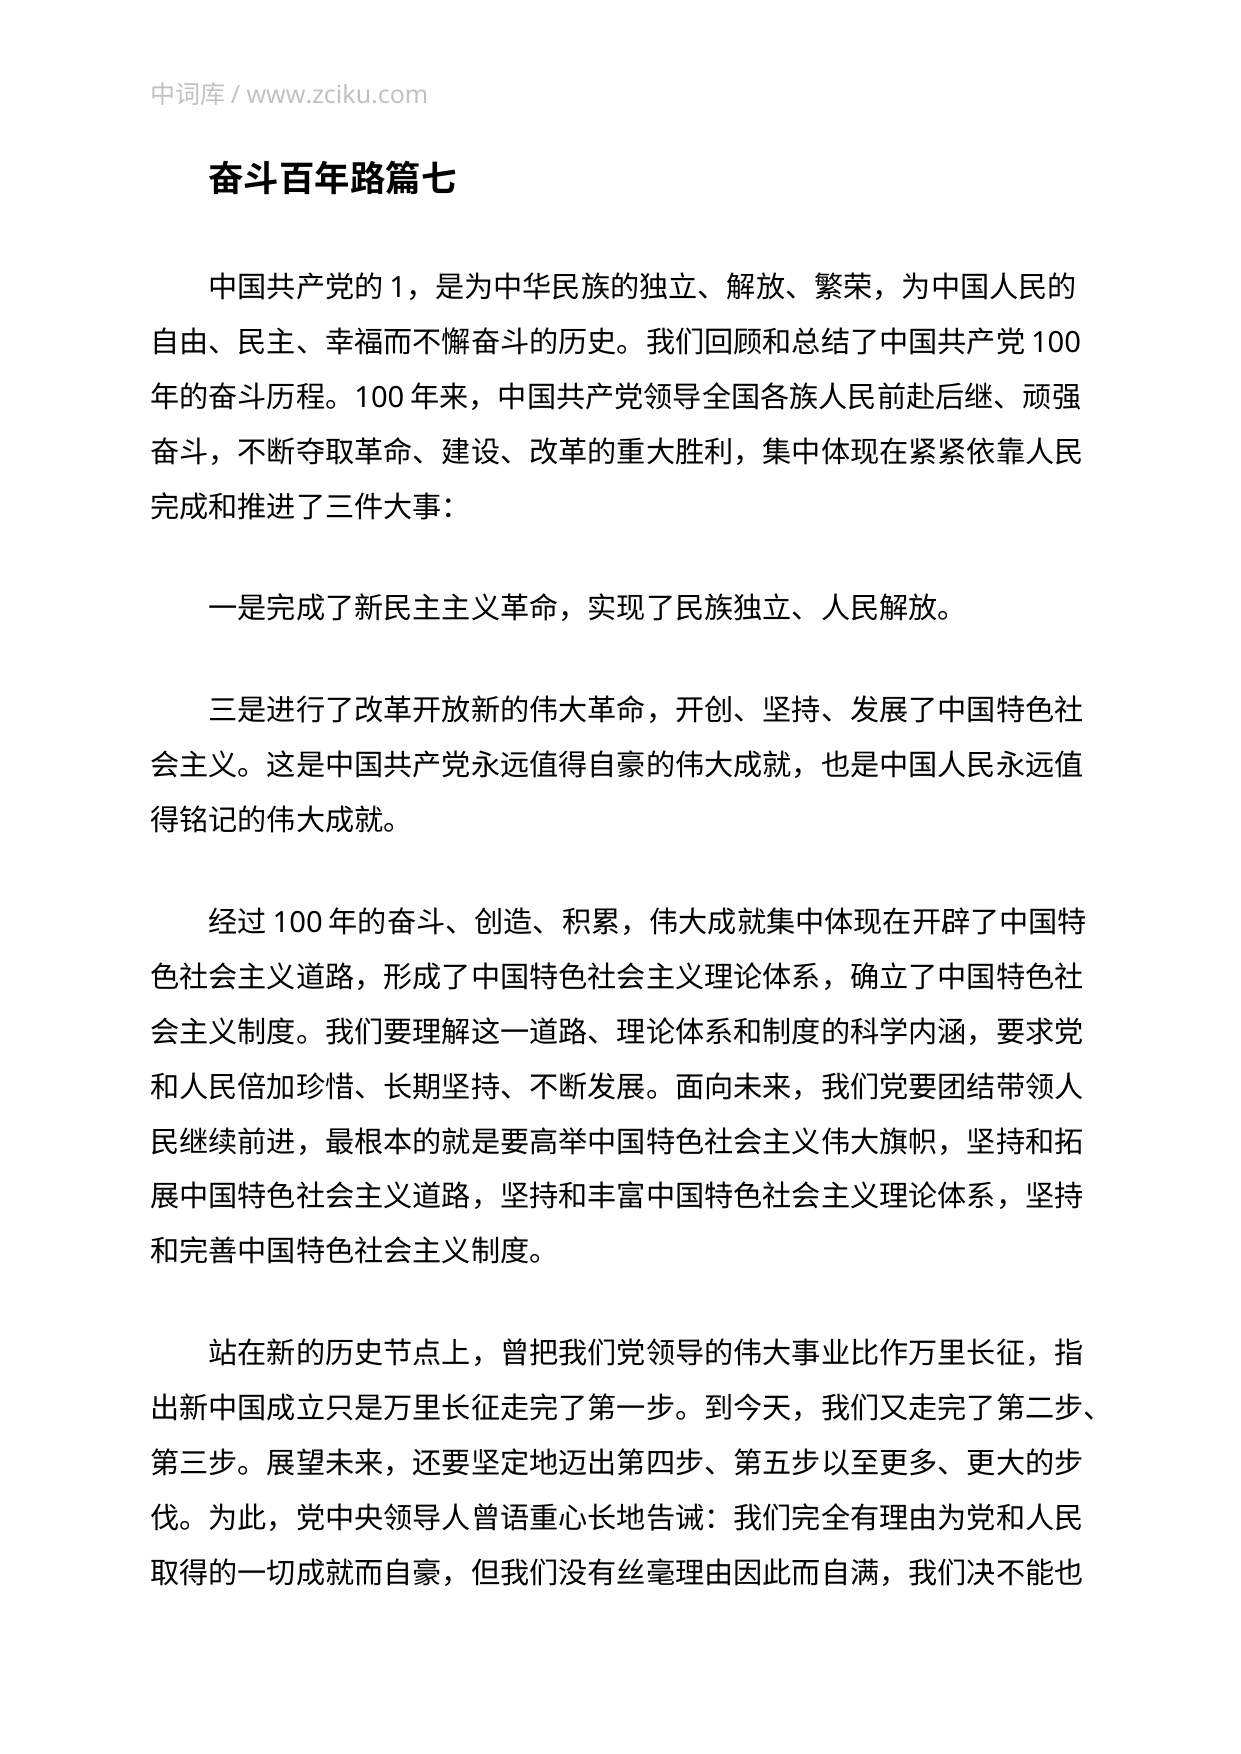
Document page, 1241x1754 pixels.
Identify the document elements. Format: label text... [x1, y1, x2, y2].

text 中国共产党的1，是为中华民族的独立、解放、繁荣，为中国人民的自由、民主、幸福而不懈奋斗的历史。我们回顾和总结了中国共产党100年的奋斗历程。100年来，中国共产党领导全国各族人民前赴后继、顽强奋斗，不断夺取革命、建设、改革的重大胜利，集中体现在紧紧依靠人民完成和推进了三件大事： [150, 263, 1090, 526]
text 经过100年的奋斗、创造、积累，伟大成就集中体现在开辟了中国特色社会主义道路，形成了中国特色社会主义理论体系，确立了中国特色社会主义制度。我们要理解这一道路、理论体系和制度的科学内涵，要求党和人民倍加珍惜、长期坚持、不断发展。面向未来，我们党要团结带领人民继续前进，最根本的就是要高举中国特色社会主义伟大旗帜，坚持和拓展中国特色社会主义道路，坚持和丰富中国特色社会主义理论体系，坚持和完善中国特色社会主义制度。 [150, 898, 1090, 1270]
text 奋斗百年路篇七 [150, 150, 1090, 201]
text 三是进行了改革开放新的伟大革命，开创、坚持、发展了中国特色社会主义。这是中国共产党永远值得自豪的伟大成就，也是中国人民永远值得铭记的伟大成就。 [150, 687, 1090, 839]
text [150, 1330, 1090, 1592]
text 一是完成了新民主主义革命，实现了民族独立、人民解放。 [150, 585, 1090, 627]
